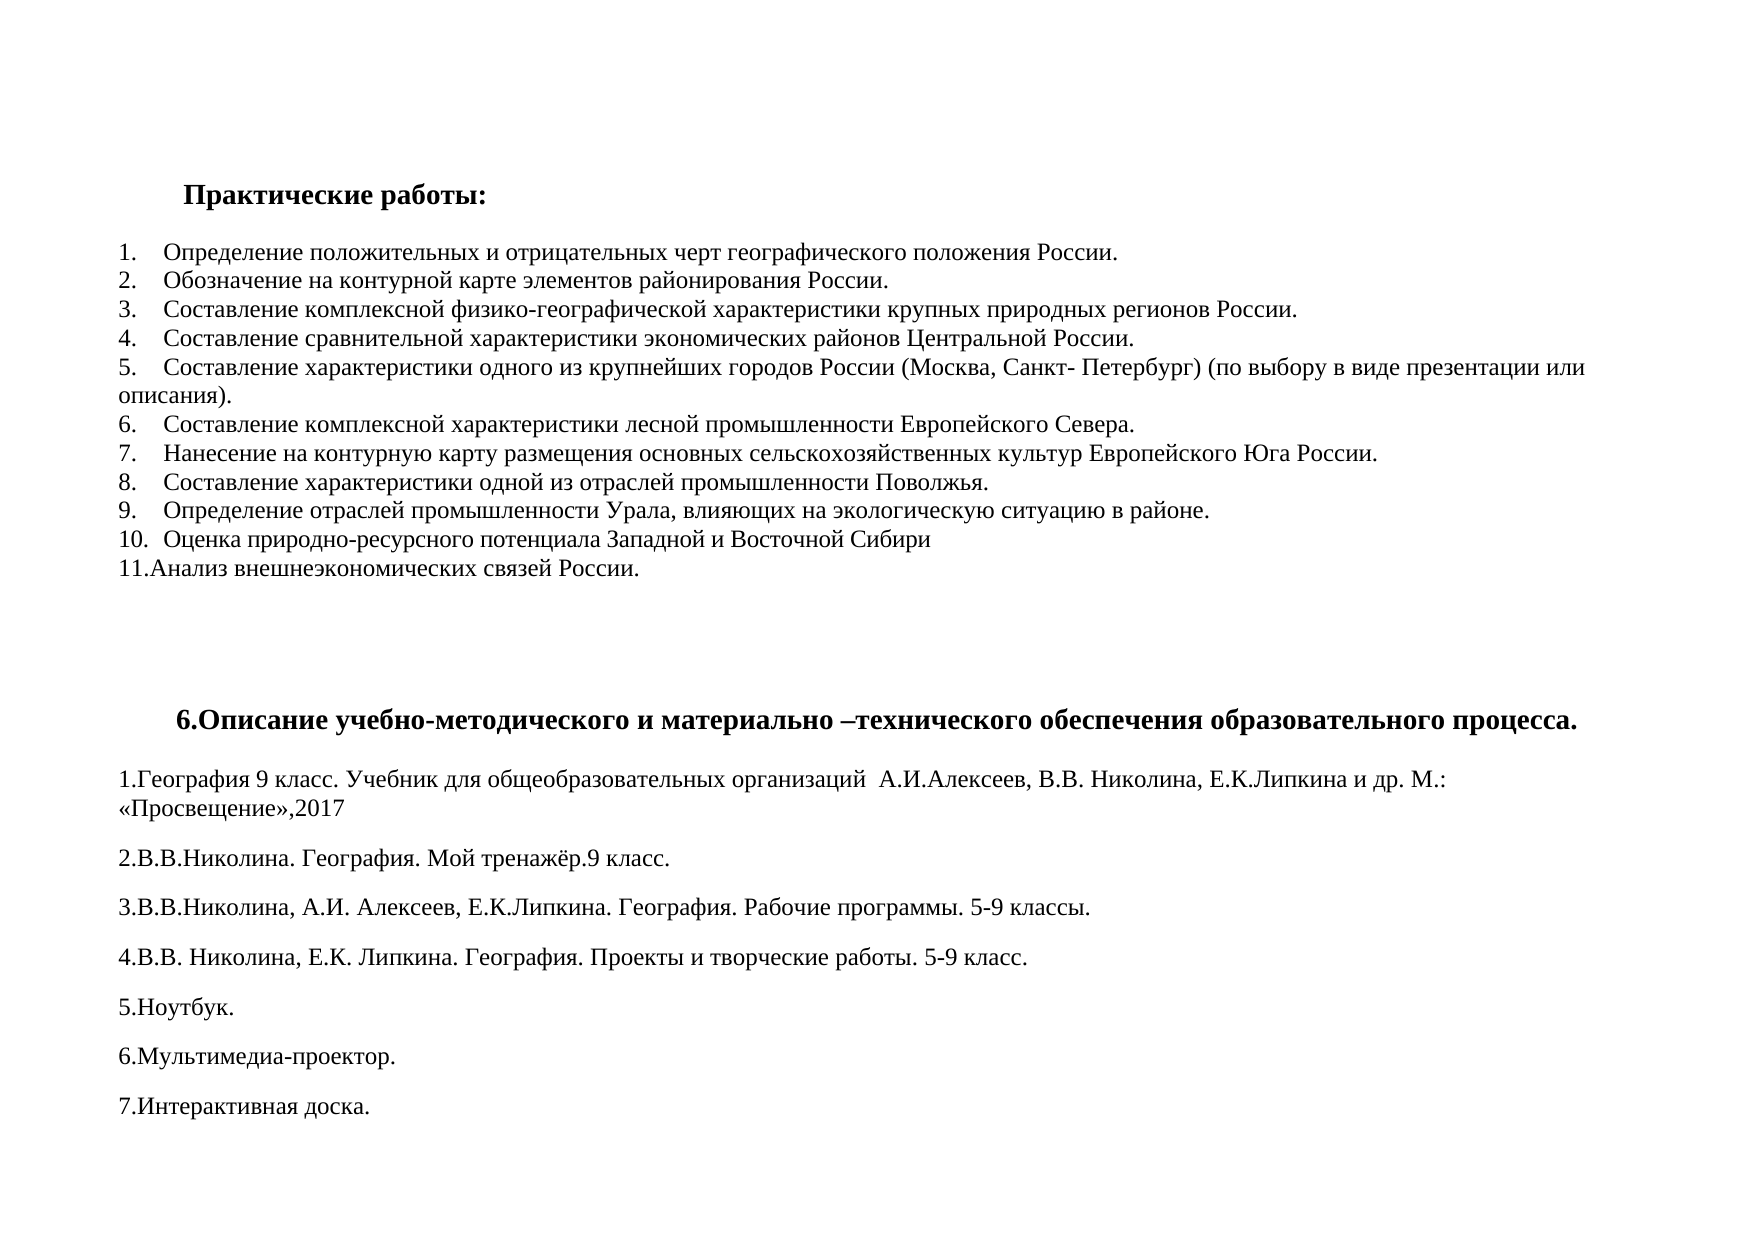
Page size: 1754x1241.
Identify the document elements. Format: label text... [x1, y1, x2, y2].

list Определение отраслей промышленности Урала, влияющих на экологическую ситуацию в районе. [118, 495, 1636, 524]
text Практические работы: [118, 177, 1636, 211]
list Составление характеристики одного из крупнейших городов России (Москва, Санкт- Петербург) (по выбору в виде презентации или описания). [118, 352, 1636, 409]
text 4.В.В. Николина, Е.К. Липкина. География. Проекты и творческие работы. 5-9 класс. [118, 942, 1636, 971]
list Составление комплексной характеристики лесной промышленности Европейского Севера. [118, 409, 1636, 438]
list Составление характеристики одной из отраслей промышленности Поволжья. [118, 467, 1636, 495]
text 6.Описание учебно-методического и материально –технического обеспечения образовательного процесса. [118, 702, 1636, 735]
text 1.География 9 класс. Учебник для общеобразовательных организаций А.И.Алексеев, В.В. Николина, Е.К.Липкина и др. М.: «Просвещение»,2017 [118, 764, 1636, 822]
list Определение положительных и отрицательных черт географического положения России. [118, 237, 1636, 265]
text 5.Ноутбук. [118, 992, 1636, 1020]
text 3.В.В.Николина, А.И. Алексеев, Е.К.Липкина. География. Рабочие программы. 5-9 классы. [118, 892, 1636, 921]
text 2.В.В.Николина. География. Мой тренажёр.9 класс. [118, 843, 1636, 872]
list Нанесение на контурную карту размещения основных сельскохозяйственных культур Европейского Юга России. [118, 438, 1636, 467]
text 7.Интерактивная доска. [118, 1091, 1636, 1119]
list 11.Анализ внешнеэкономических связей России. [118, 553, 1645, 582]
list Составление комплексной физико-географической характеристики крупных природных регионов России. [118, 294, 1636, 323]
list Составление сравнительной характеристики экономических районов Центральной России. [118, 323, 1636, 352]
text 6.Мультимедиа-проектор. [118, 1041, 1636, 1070]
list Оценка природно-ресурсного потенциала Западной и Восточной Сибири [118, 524, 1645, 553]
list Обозначение на контурной карте элементов районирования России. [118, 265, 1636, 294]
